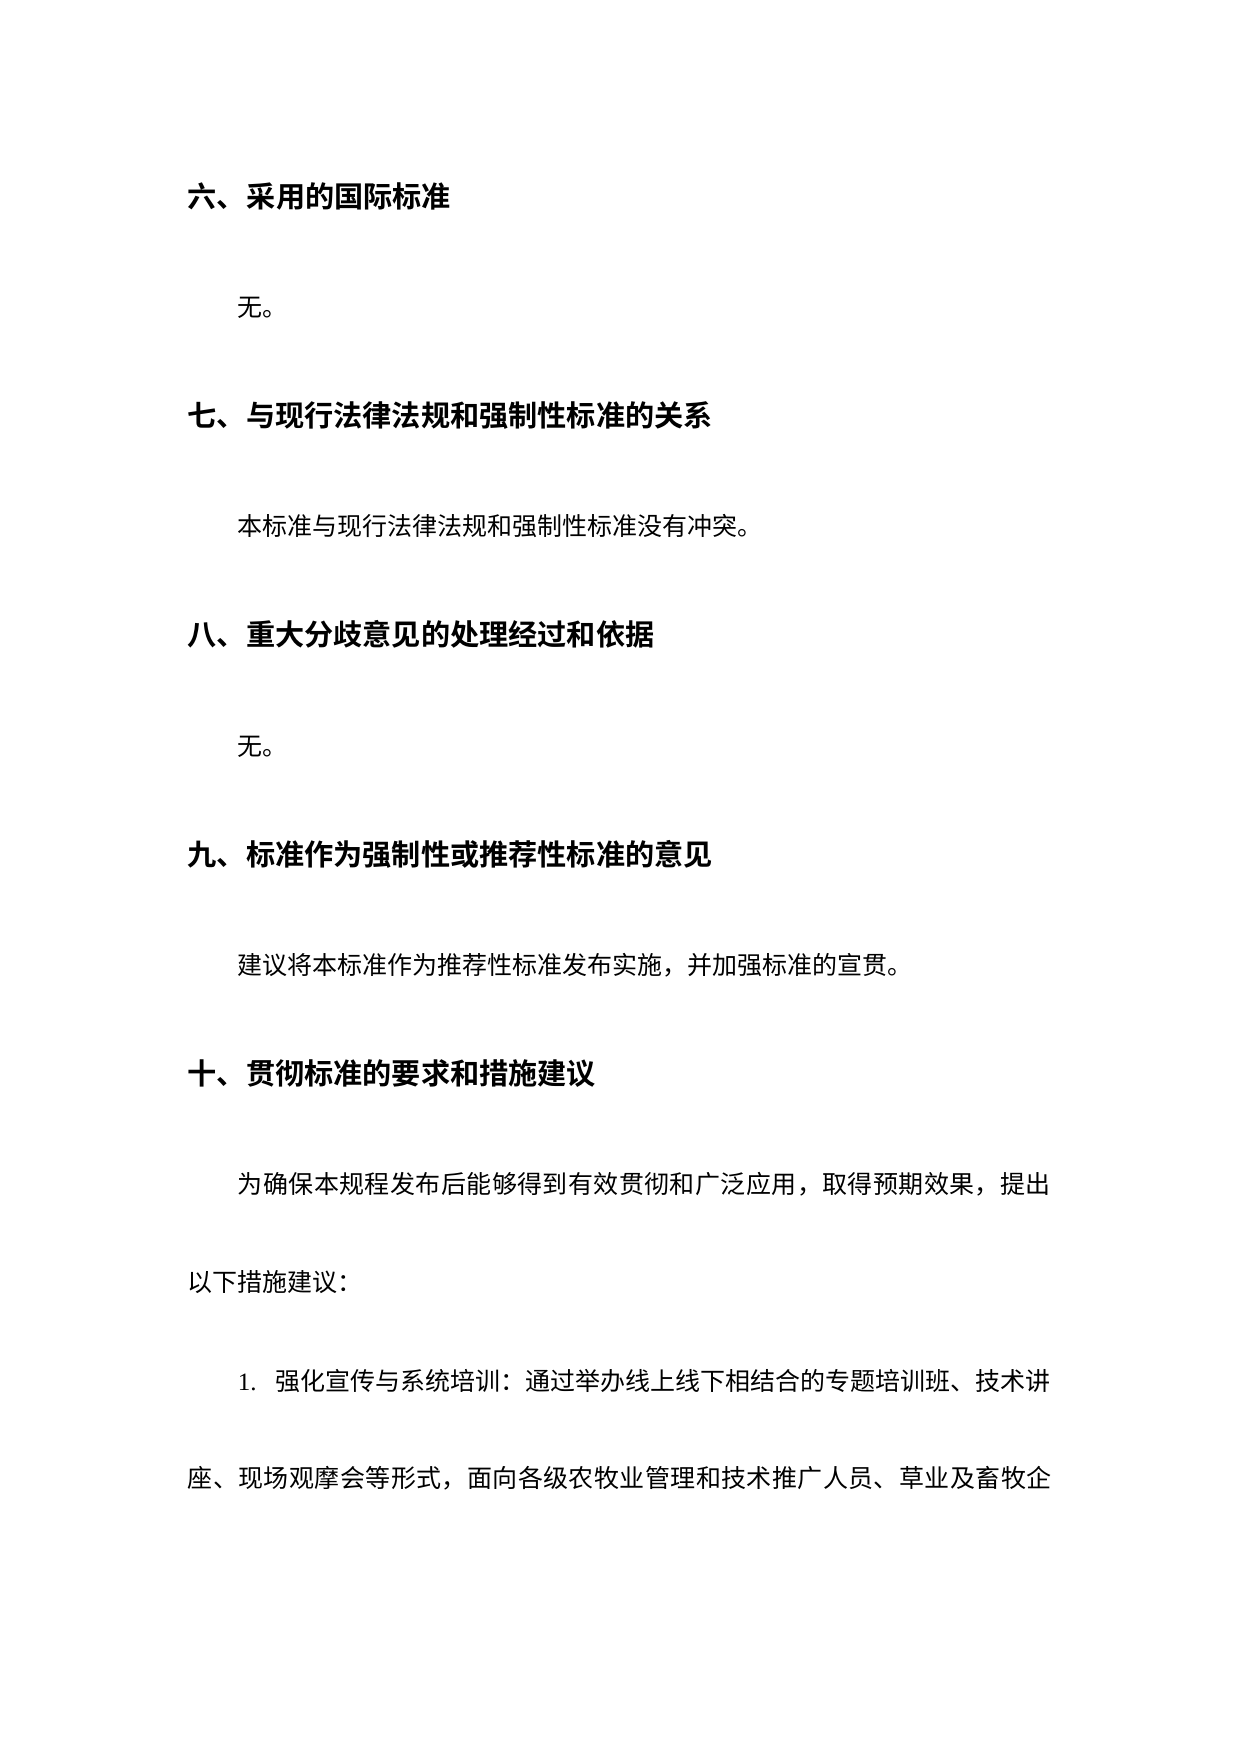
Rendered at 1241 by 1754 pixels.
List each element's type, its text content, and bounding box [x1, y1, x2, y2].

subtitle 九、标准作为强制性或推荐性标准的意见 [187, 820, 1053, 885]
text 无。 [187, 273, 1053, 338]
text 本标准与现行法律法规和强制性标准没有冲突。 [187, 492, 1053, 557]
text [187, 1347, 1053, 1509]
text 无。 [187, 712, 1053, 777]
text 建议将本标准作为推荐性标准发布实施，并加强标准的宣贯。 [187, 931, 1053, 996]
subtitle 八、重大分歧意见的处理经过和依据 [187, 601, 1053, 666]
subtitle 采用的国际标准 [187, 162, 1053, 227]
subtitle 七、与现行法律法规和强制性标准的关系 [187, 381, 1053, 446]
text 为确保本规程发布后能够得到有效贯彻和广泛应用，取得预期效果，提出以下措施建议： [187, 1150, 1053, 1313]
subtitle 十、贯彻标准的要求和措施建议 [187, 1039, 1053, 1104]
